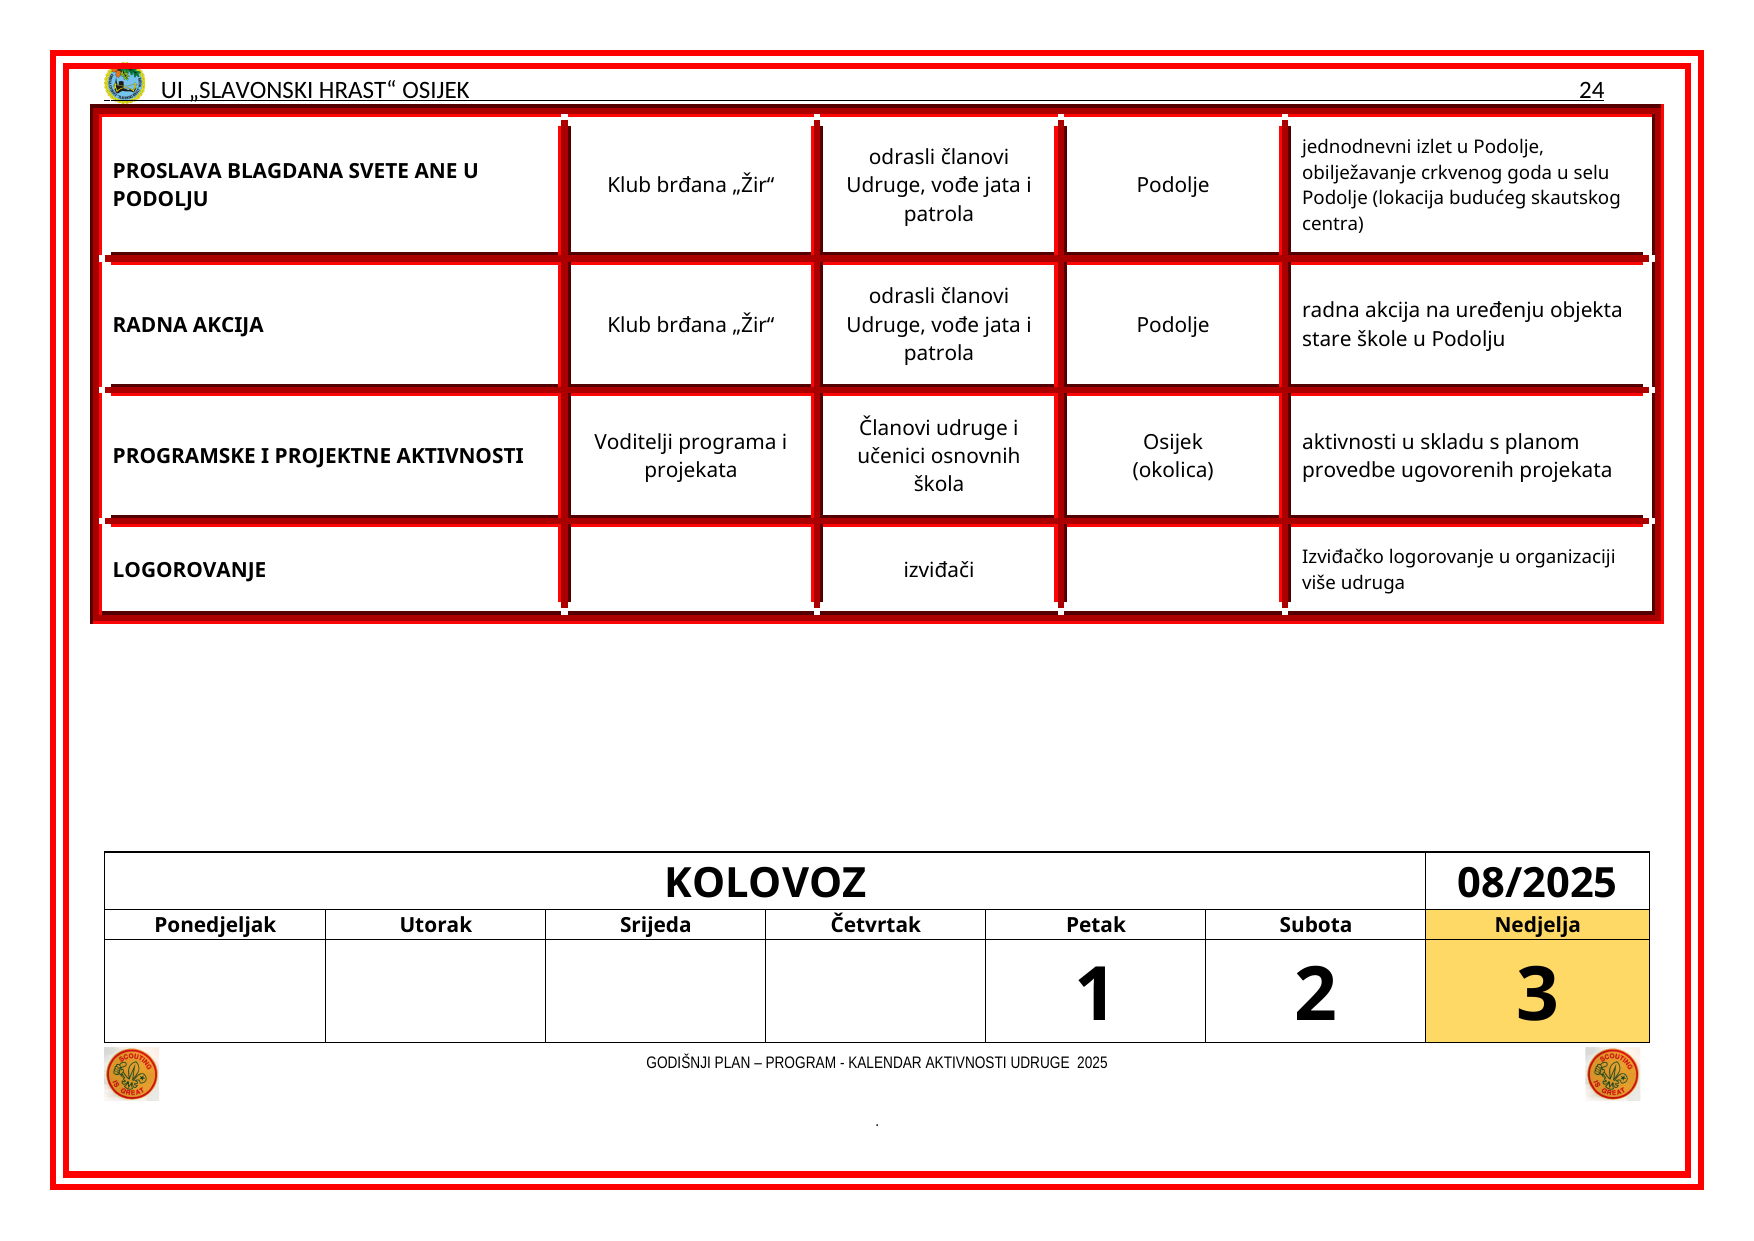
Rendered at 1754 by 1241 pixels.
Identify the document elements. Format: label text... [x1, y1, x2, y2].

table_cell Klub brđana „Žir“ [565, 114, 817, 252]
table_header KOLOVOZ [105, 853, 1425, 909]
table_cell Petak [986, 910, 1205, 939]
table_cell Subota [1206, 910, 1425, 939]
table_cell 2 [1206, 940, 1425, 1042]
table_cell PROSLAVA BLAGDANA SVETE ANE U PODOLJU [102, 114, 564, 252]
table_cell 3 [1426, 940, 1649, 1042]
picture [1585, 1047, 1641, 1101]
table_cell Podolje [1067, 265, 1279, 383]
table_cell Srijeda [546, 910, 765, 939]
table_cell aktivnosti u skladu s planom provedbe ugovorenih projekata [1291, 384, 1655, 514]
table_cell Izviđačko logorovanje u organizaciji više udruga [1285, 515, 1655, 611]
table_cell 1 [986, 940, 1205, 1042]
table_cell LOGOROVANJE [99, 515, 564, 611]
table_header 08/2025 [1426, 853, 1649, 909]
table_cell jednodnevni izlet u Podolje, obilježavanje crkvenog goda u selu Podolje (lokacija budućeg skautskog centra) [1285, 114, 1652, 252]
table_cell Utorak [326, 910, 545, 939]
picture [104, 69, 146, 100]
table_cell odrasli članovi Udruge, vođe jata i patrola [823, 265, 1054, 383]
table_cell odrasli članovi Udruge, vođe jata i patrola [817, 114, 1061, 252]
table_cell [565, 527, 817, 611]
table_cell Nedjelja [1426, 910, 1649, 939]
table_cell Članovi udruge i učenici osnovnih škola [823, 396, 1054, 514]
table_cell radna akcija na uređenju objekta stare škole u Podolju [1291, 252, 1655, 383]
table_cell Osijek (okolica) [1067, 396, 1279, 514]
table_cell [105, 940, 325, 1042]
table_cell Voditelji programa i projekata [571, 396, 811, 514]
table_cell izviđači [817, 527, 1061, 611]
table_cell [546, 940, 765, 1042]
table_cell Podolje [1061, 114, 1285, 252]
table_cell PROGRAMSKE I PROJEKTNE AKTIVNOSTI [99, 384, 558, 514]
table_cell RADNA AKCIJA [99, 252, 558, 383]
table_cell [326, 940, 545, 1042]
table_cell [766, 940, 985, 1042]
picture [104, 1047, 160, 1101]
table_cell Ponedjeljak [105, 910, 325, 939]
table_cell Četvrtak [766, 910, 985, 939]
table_cell Klub brđana „Žir“ [571, 265, 811, 383]
table_cell [1061, 527, 1285, 611]
